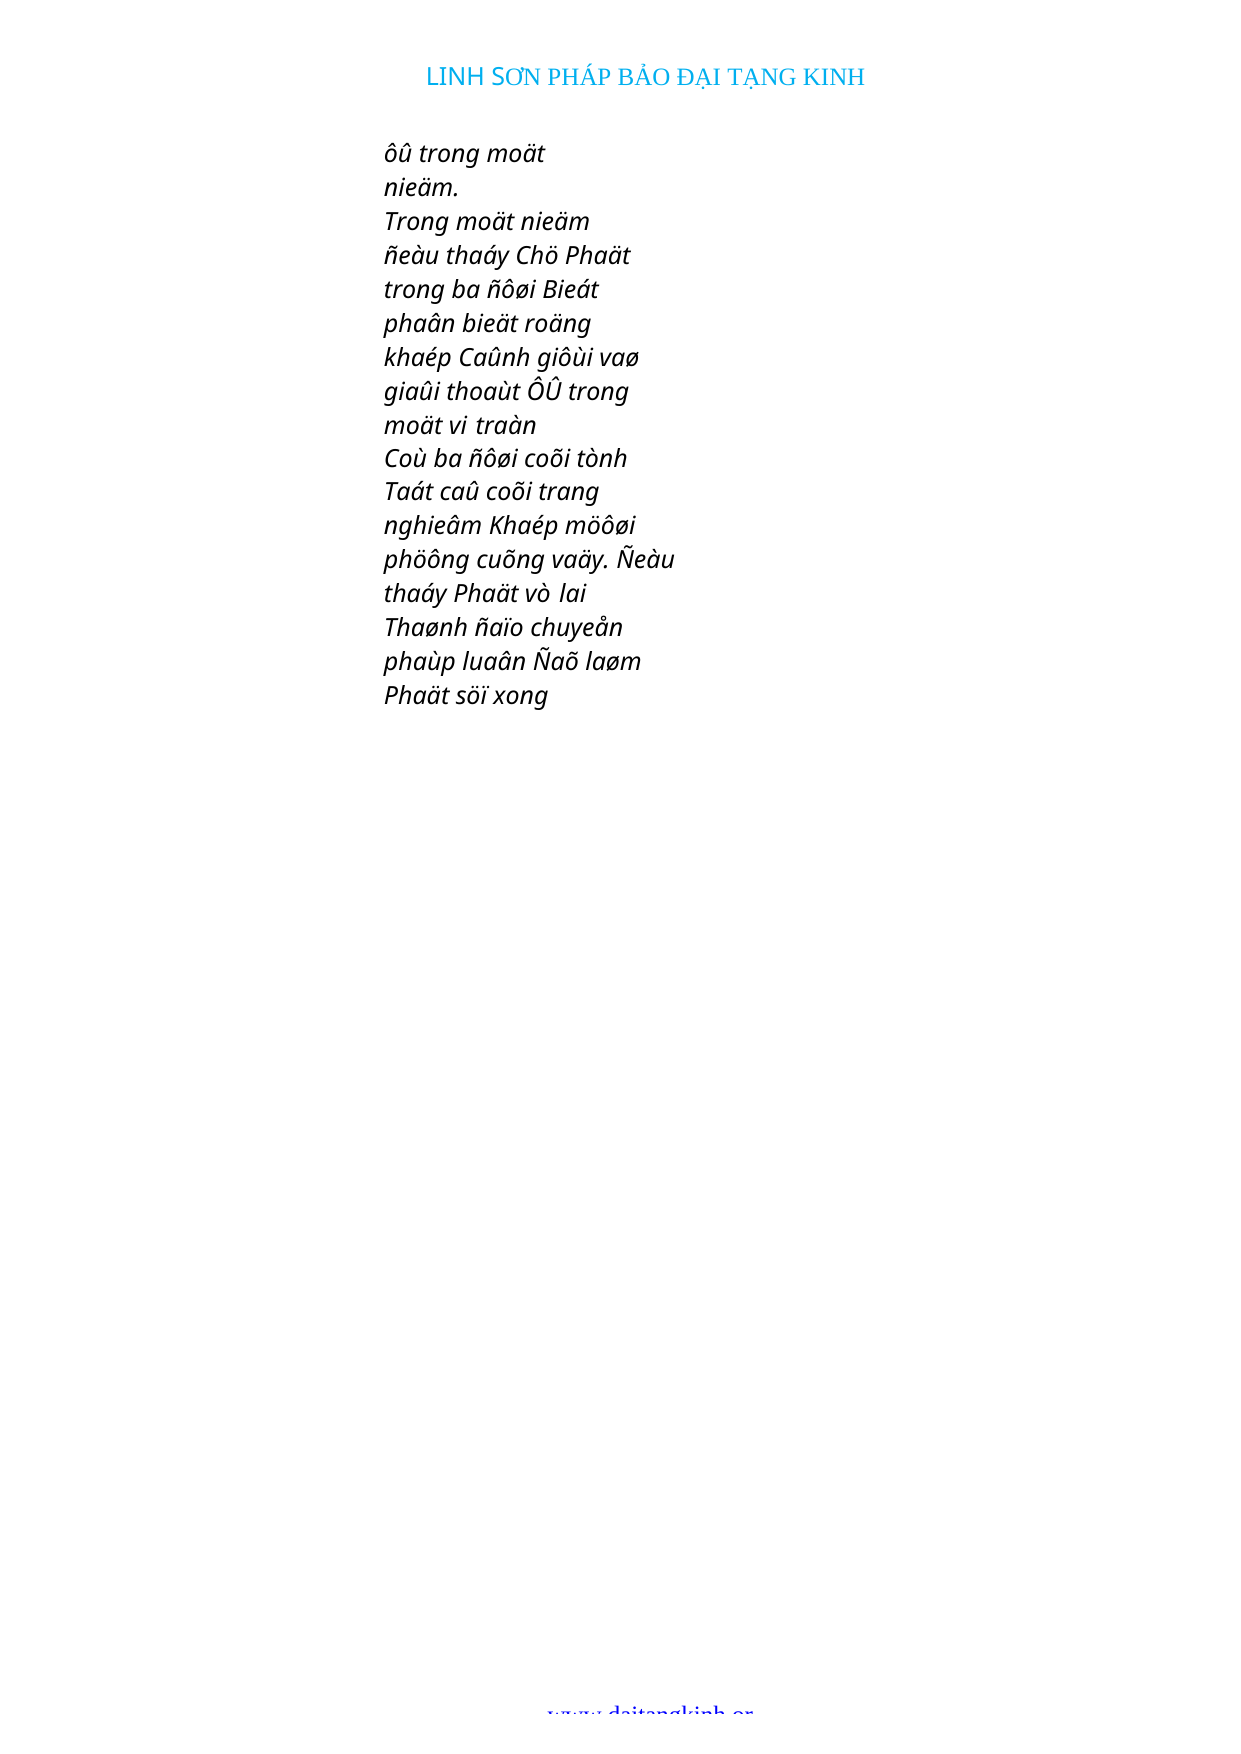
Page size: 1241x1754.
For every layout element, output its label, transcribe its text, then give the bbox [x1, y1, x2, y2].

text Trong moät nieäm ñeàu thaáy Chö Phaät trong ba ñôøi Bieát phaân bieät roäng khaép Caûnh giôùi vaø giaûi thoaùt ÔÛ trong moät vi traàn [384, 203, 644, 442]
text Thaønh ñaïo chuyeån phaùp luaân Ñaõ laøm Phaät söï xong [384, 610, 691, 712]
text Taát caû coõi trang nghieâm Khaép möôøi phöông cuõng vaäy. Ñeàu thaáy Phaät vò lai [384, 474, 687, 610]
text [384, 135, 621, 203]
text Coù ba ñôøi coõi tònh [384, 442, 1105, 474]
